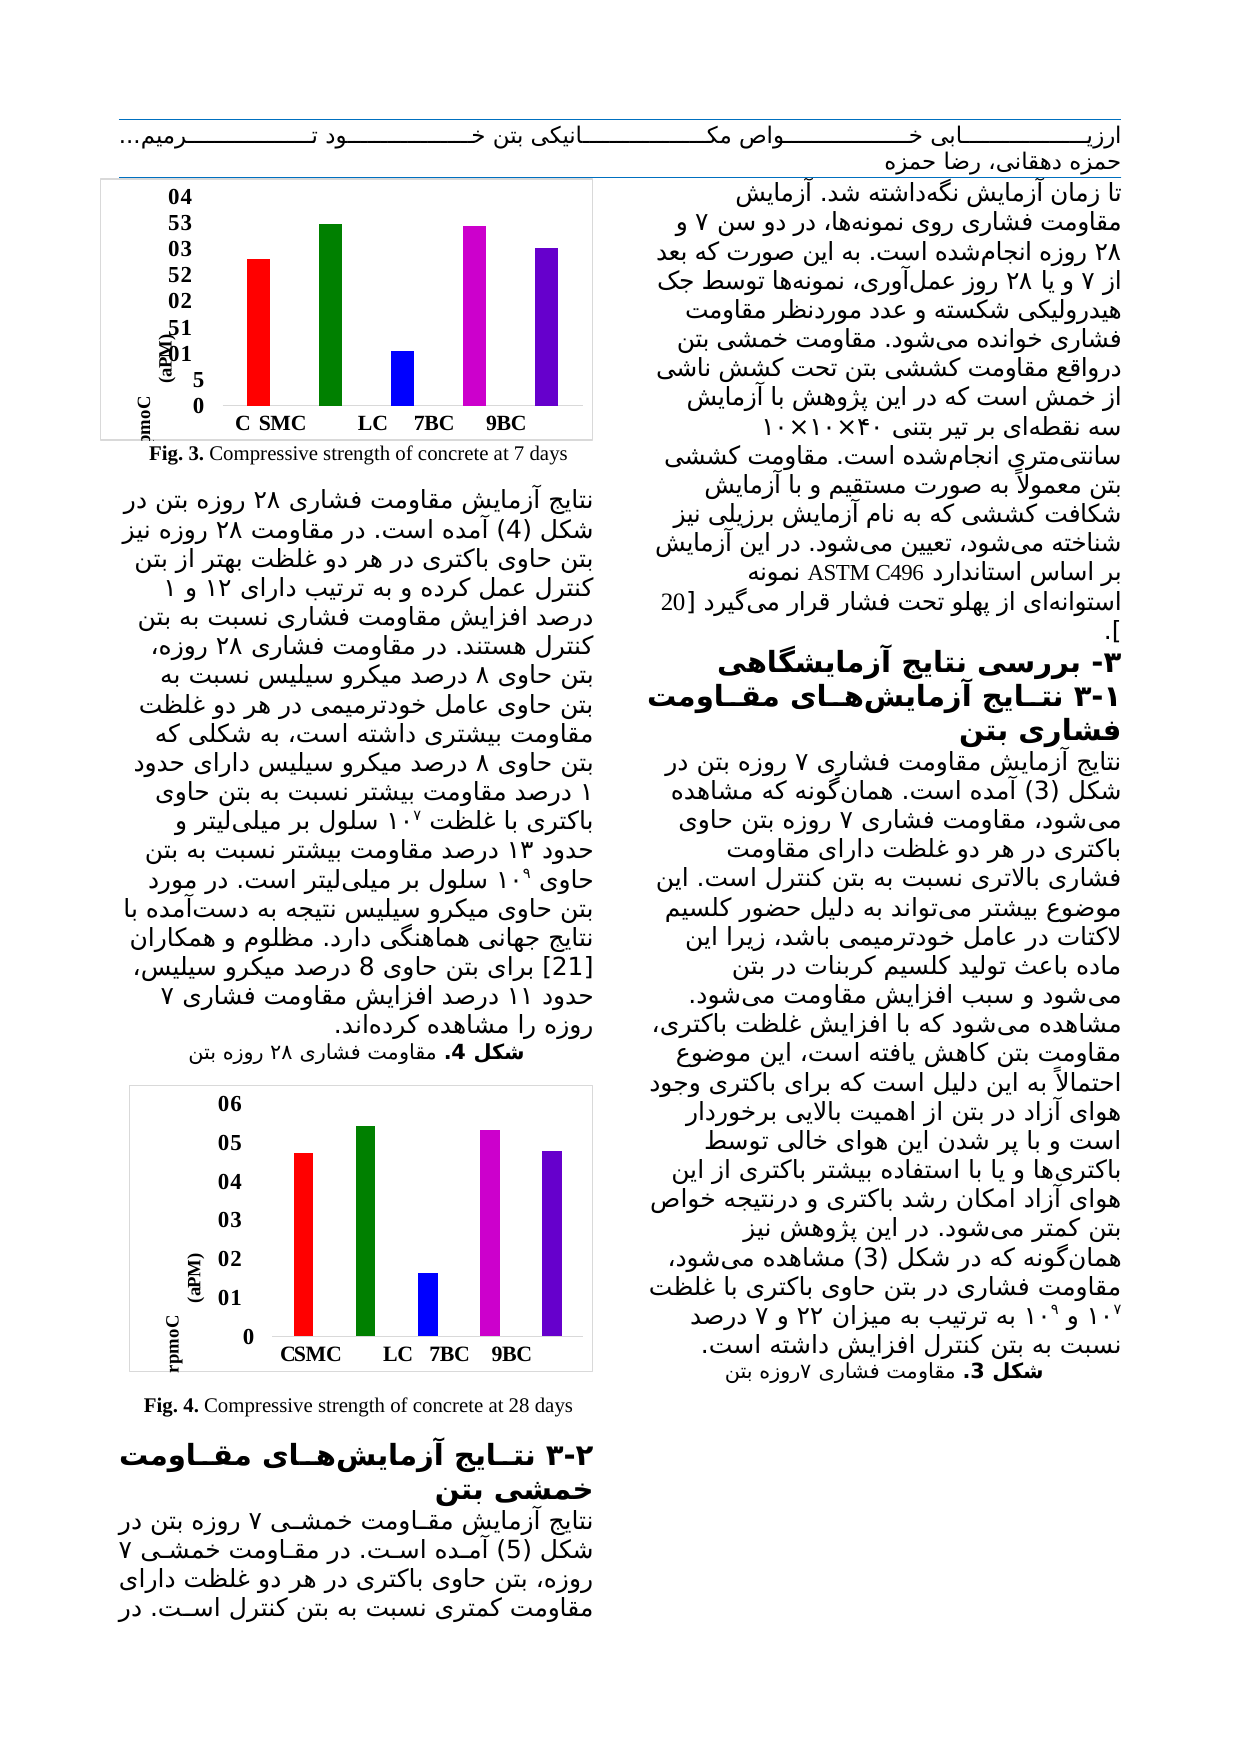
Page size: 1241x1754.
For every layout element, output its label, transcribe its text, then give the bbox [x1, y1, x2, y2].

text ۳-۲ نتایج آزمایش‌های مقاومت خمشی بتن [119, 1438, 593, 1506]
text شکل 4. مقاومت فشاری ۲۸ روزه بتن [119, 1040, 593, 1064]
text نتایج آزمایش مقاومت فشاری ۷ روزه بتن در شکل (3) آمده است. همان‌گونه که مشاهده می‌شود، مقاومت فشاری ۷ روزه بتن حاوی باکتری در هر دو غلظت دارای مقاومت فشاری بالاتری نسبت به بتن کنترل است. این موضوع بیشتر می‌تواند به دلیل حضور کلسیم لاکتات در عامل خودترمیمی ‌باشد، زیرا این ماده باعث تولید کلسیم کربنات در بتن می‌شود و سبب افزایش مقاومت می‌شود. مشاهده می‌شود که با افزایش غلظت باکتری، مقاومت بتن کاهش یافته است، این موضوع احتمالاً به این دلیل است که برای باکتری وجود هوای آزاد در بتن از اهمیت بالایی برخوردار است و با پر شدن این هوای خالی توسط باکتری‌ها و یا با استفاده بیشتر باکتری از این هوای آزاد امکان رشد باکتری و درنتیجه خواص بتن کمتر می‌شود. در این پژوهش نیز همان‌گونه که در شکل (3) مشاهده می‌شود، مقاومت فشاری در بتن حاوی باکتری با غلظت ۱۰۷ و ۱۰۹ به ترتیب به میزان ۲۲ و ۷ درصد نسبت به بتن کنترل افزایش داشته است. [647, 747, 1121, 1359]
text شکل 3. مقاومت فشاری ۷روزه بتن [647, 1359, 1121, 1384]
text نتایج آزمایش مقاومت فشاری ۲۸ روزه بتن در شکل (4) آمده است. در مقاومت ۲۸ روزه نیز بتن حاوی باکتری در هر دو غلظت بهتر از بتن کنترل عمل کرده و به ترتیب دارای ۱۲ و ۱ درصد افزایش مقاومت فشاری نسبت به بتن کنترل هستند. در مقاومت فشاری ۲۸ روزه، بتن حاوی ۸ درصد میکرو سیلیس نسبت به بتن حاوی عامل خودترمیمی در هر دو غلظت مقاومت بیشتری داشته است، به‌ شکلی ‌که بتن حاوی ۸ درصد میکرو سیلیس دارای حدود ۱ درصد مقاومت بیشتر نسبت به بتن حاوی باکتری با غلظت ۱۰۷ سلول بر میلی‌لیتر و حدود ۱۳ درصد مقاومت بیشتر نسبت به بتن حاوی ۱۰۹ سلول بر میلی‌لیتر است. در مورد بتن حاوی میکرو سیلیس نتیجه به ‌دست‌آمده با نتایج جهانی هماهنگی دارد. مظلوم و همکاران [21] برای بتن حاوی 8 درصد میکرو سیلیس، حدود ۱۱ درصد افزایش مقاومت فشاری ۷ روزه را مشاهده کرده‌اند. [119, 486, 593, 1040]
text Fig. 3. Compressive strength of concrete at 7 days [119, 441, 593, 465]
text Fig. 4. Compressive strength of concrete at 28 days [119, 1393, 593, 1417]
text ۳- بررسی نتایج آزمایشگاهی [647, 645, 1121, 679]
text ۳-۱ نتایج آزمایش‌های مقاومت فشاری بتن [647, 679, 1121, 747]
